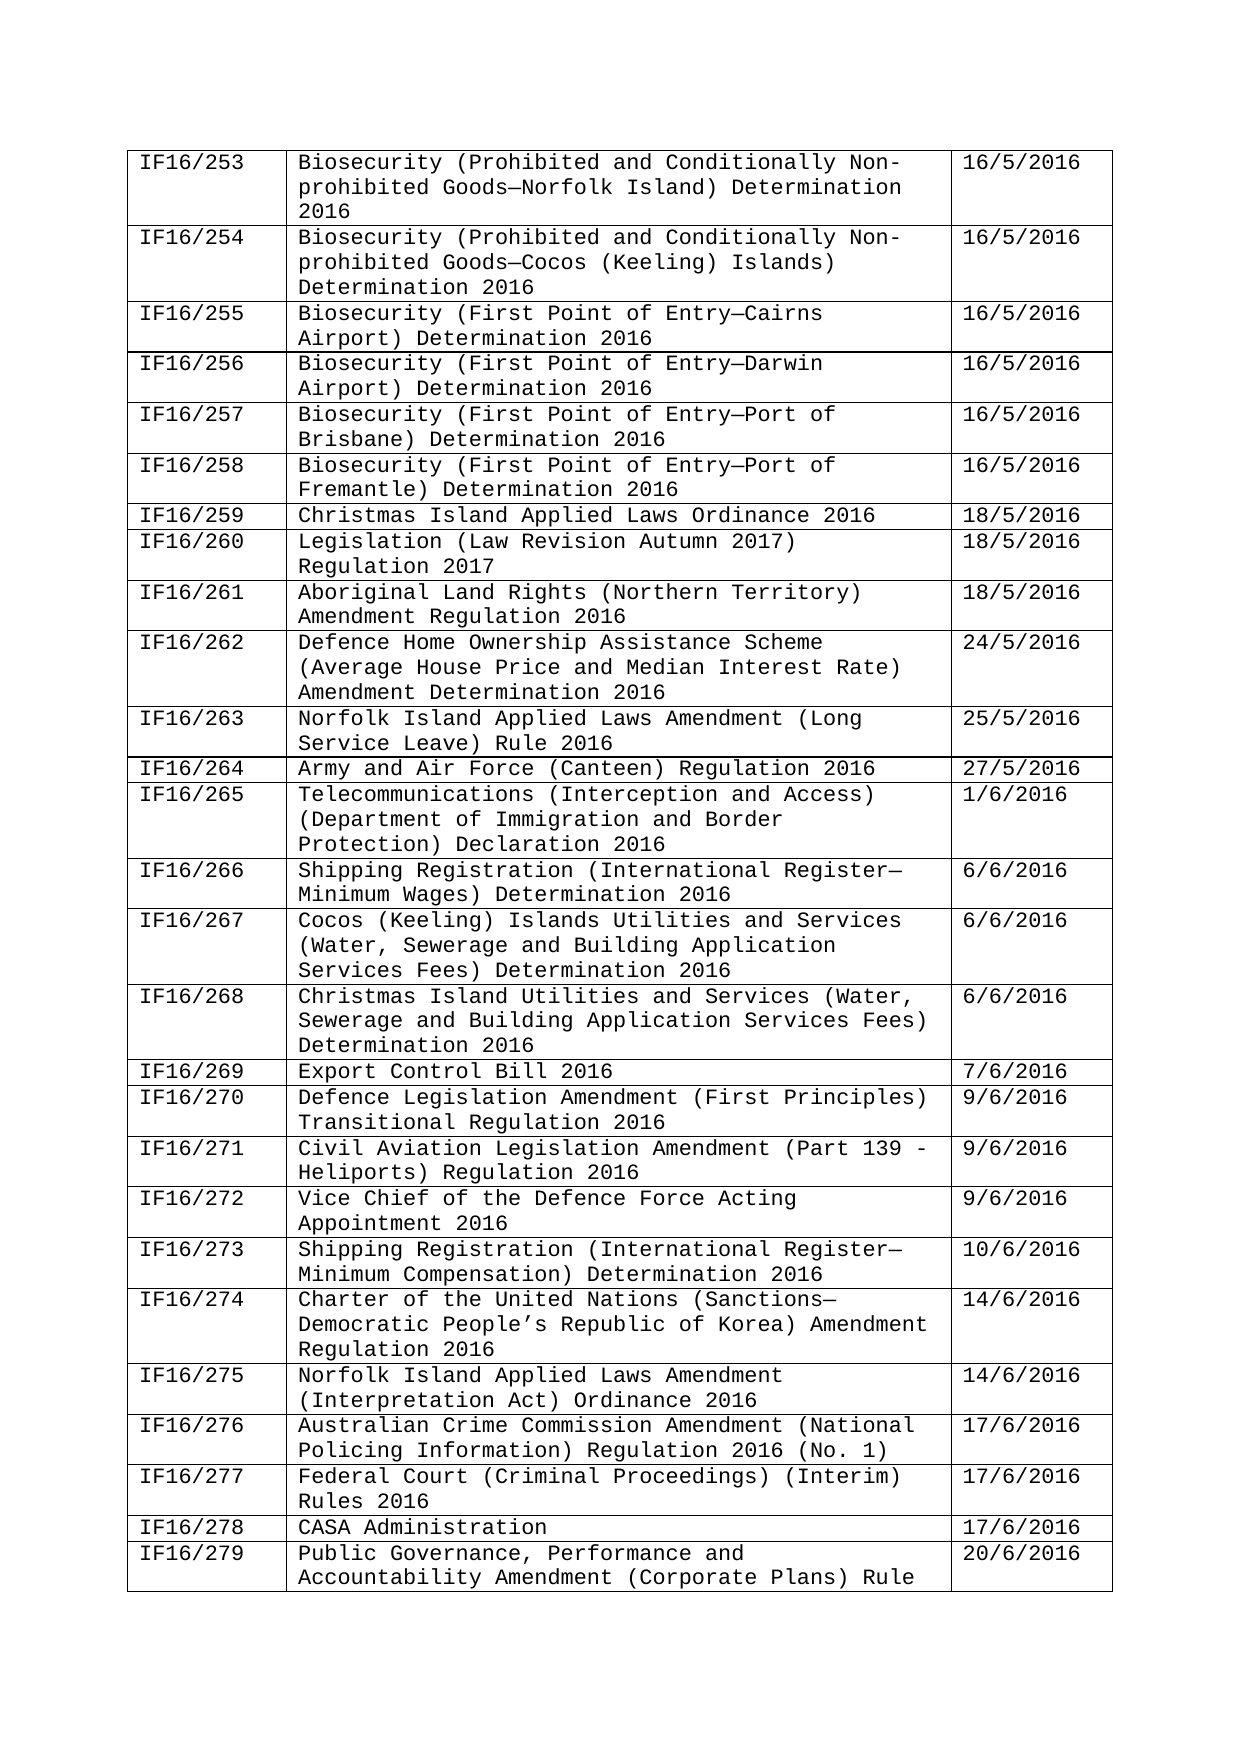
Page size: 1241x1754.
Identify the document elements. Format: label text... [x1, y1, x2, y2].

table_cell IF16/256 [128, 353, 286, 402]
table_cell Federal Court (Criminal Proceedings) (Interim) Rules 2016 [287, 1465, 951, 1515]
table_cell IF16/277 [128, 1465, 286, 1515]
table_cell 17/6/2016 [952, 1415, 1112, 1464]
table_cell 16/5/2016 [952, 302, 1112, 351]
table_cell Christmas Island Utilities and Services (Water, Sewerage and Building Application Services Fees) Determination 2016 [287, 985, 951, 1059]
table_cell 1/6/2016 [952, 783, 1112, 858]
table_cell IF16/258 [128, 454, 286, 503]
table_cell 18/5/2016 [952, 504, 1112, 529]
table_cell IF16/262 [128, 631, 286, 706]
table_cell IF16/273 [128, 1238, 286, 1287]
table_cell 25/5/2016 [952, 707, 1112, 756]
table_cell 16/5/2016 [952, 454, 1112, 503]
table_cell Shipping Registration (International Register—Minimum Wages) Determination 2016 [287, 859, 951, 908]
table_cell 9/6/2016 [952, 1187, 1112, 1237]
table_cell Export Control Bill 2016 [287, 1060, 951, 1085]
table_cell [287, 1542, 951, 1591]
table_cell Norfolk Island Applied Laws Amendment (Interpretation Act) Ordinance 2016 [287, 1364, 951, 1413]
table_cell Biosecurity (Prohibited and Conditionally Non-prohibited Goods—Cocos (Keeling) Islands) Determination 2016 [287, 226, 951, 301]
table_cell Norfolk Island Applied Laws Amendment (Long Service Leave) Rule 2016 [287, 707, 951, 756]
table_cell 18/5/2016 [952, 581, 1112, 630]
table_cell IF16/270 [128, 1086, 286, 1136]
table_cell IF16/279 [128, 1542, 286, 1591]
table_cell 16/5/2016 [952, 403, 1112, 453]
table_cell IF16/255 [128, 302, 286, 351]
table_cell IF16/266 [128, 859, 286, 908]
table_cell IF16/265 [128, 783, 286, 858]
table_cell IF16/278 [128, 1516, 286, 1541]
table_cell Biosecurity (First Point of Entry—Cairns Airport) Determination 2016 [287, 302, 951, 351]
table_cell Biosecurity (First Point of Entry—Port of Brisbane) Determination 2016 [287, 403, 951, 453]
table_cell Charter of the United Nations (Sanctions—Democratic People’s Republic of Korea) Amendment Regulation 2016 [287, 1289, 951, 1363]
table_cell Cocos (Keeling) Islands Utilities and Services (Water, Sewerage and Building Application Services Fees) Determination 2016 [287, 909, 951, 984]
table_cell IF16/267 [128, 909, 286, 984]
table_cell Biosecurity (Prohibited and Conditionally Non-prohibited Goods—Norfolk Island) Determination 2016 [287, 151, 951, 225]
table_cell IF16/276 [128, 1415, 286, 1464]
table_cell 27/5/2016 [952, 758, 1112, 782]
table_cell 9/6/2016 [952, 1086, 1112, 1136]
table_cell IF16/257 [128, 403, 286, 453]
table_cell Shipping Registration (International Register—Minimum Compensation) Determination 2016 [287, 1238, 951, 1287]
table_cell CASA Administration [287, 1516, 951, 1541]
table_cell 7/6/2016 [952, 1060, 1112, 1085]
table_cell 16/5/2016 [952, 353, 1112, 402]
table_cell 18/5/2016 [952, 530, 1112, 580]
table_cell Defence Home Ownership Assistance Scheme (Average House Price and Median Interest Rate) Amendment Determination 2016 [287, 631, 951, 706]
table_cell 17/6/2016 [952, 1516, 1112, 1541]
table_cell IF16/271 [128, 1137, 286, 1186]
table_cell 6/6/2016 [952, 909, 1112, 984]
table_cell Aboriginal Land Rights (Northern Territory) Amendment Regulation 2016 [287, 581, 951, 630]
table_cell Biosecurity (First Point of Entry—Port of Fremantle) Determination 2016 [287, 454, 951, 503]
table_cell IF16/274 [128, 1289, 286, 1363]
table_cell Telecommunications (Interception and Access) (Department of Immigration and Border Protection) Declaration 2016 [287, 783, 951, 858]
table_cell Christmas Island Applied Laws Ordinance 2016 [287, 504, 951, 529]
table_cell 9/6/2016 [952, 1137, 1112, 1186]
table_cell Civil Aviation Legislation Amendment (Part 139 - Heliports) Regulation 2016 [287, 1137, 951, 1186]
table_cell Defence Legislation Amendment (First Principles) Transitional Regulation 2016 [287, 1086, 951, 1136]
table_cell Australian Crime Commission Amendment (National Policing Information) Regulation 2016 (No. 1) [287, 1415, 951, 1464]
table_cell 16/5/2016 [952, 151, 1112, 225]
table_cell IF16/272 [128, 1187, 286, 1237]
table_cell IF16/254 [128, 226, 286, 301]
table_cell IF16/261 [128, 581, 286, 630]
table_cell Army and Air Force (Canteen) Regulation 2016 [287, 758, 951, 782]
table_cell 24/5/2016 [952, 631, 1112, 706]
table_cell Vice Chief of the Defence Force Acting Appointment 2016 [287, 1187, 951, 1237]
table_cell 14/6/2016 [952, 1364, 1112, 1413]
table_cell IF16/268 [128, 985, 286, 1059]
table_cell 6/6/2016 [952, 859, 1112, 908]
table_cell IF16/264 [128, 758, 286, 782]
table_cell IF16/260 [128, 530, 286, 580]
table_cell 6/6/2016 [952, 985, 1112, 1059]
table_cell IF16/263 [128, 707, 286, 756]
table_cell IF16/275 [128, 1364, 286, 1413]
table_cell 10/6/2016 [952, 1238, 1112, 1287]
table_cell Biosecurity (First Point of Entry—Darwin Airport) Determination 2016 [287, 353, 951, 402]
table_cell 16/5/2016 [952, 226, 1112, 301]
table_cell IF16/253 [128, 151, 286, 225]
table_cell IF16/269 [128, 1060, 286, 1085]
table_cell Legislation (Law Revision Autumn 2017) Regulation 2017 [287, 530, 951, 580]
table_cell 17/6/2016 [952, 1465, 1112, 1515]
table_cell 14/6/2016 [952, 1289, 1112, 1363]
table_cell IF16/259 [128, 504, 286, 529]
table_cell 20/6/2016 [952, 1542, 1112, 1591]
